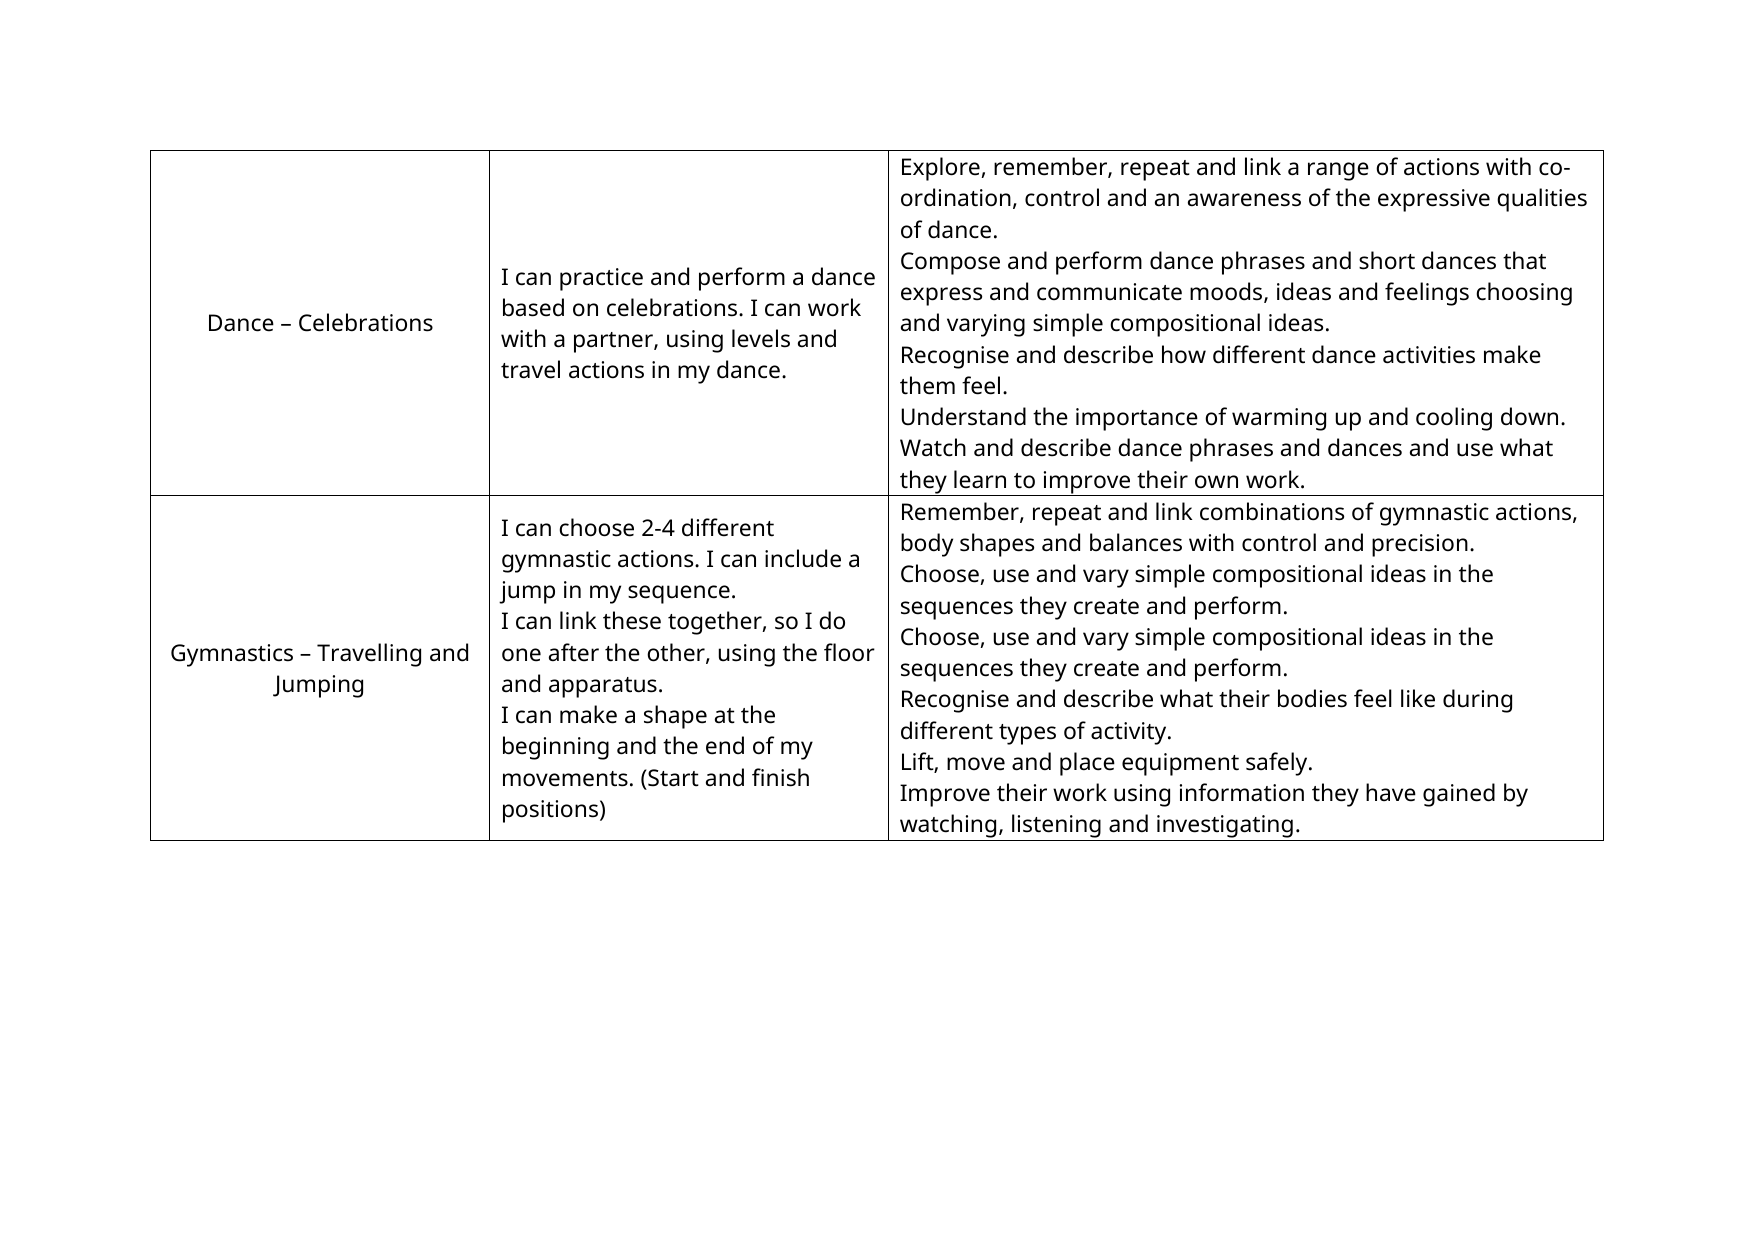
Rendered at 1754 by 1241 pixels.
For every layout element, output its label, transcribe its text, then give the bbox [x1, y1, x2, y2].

table_cell I can practice and perform a dance based on celebrations. I can work with a partner, using levels and travel actions in my dance. [490, 151, 888, 495]
table_cell Remember, repeat and link combinations of gymnastic actions, body shapes and balances with control and precision. Choose, use and vary simple compositional ideas in the sequences they create and perform. Choose, use and vary simple compositional ideas in the sequences they create and perform. Recognise and describe what their bodies feel like during different types of activity. Lift, move and place equipment safely. Improve their work using information they have gained by watching, listening and investigating. [889, 496, 1603, 839]
table_cell Explore, remember, repeat and link a range of actions with co-ordination, control and an awareness of the expressive qualities of dance. Compose and perform dance phrases and short dances that express and communicate moods, ideas and feelings choosing and varying simple compositional ideas. Recognise and describe how different dance activities make them feel. Understand the importance of warming up and cooling down. Watch and describe dance phrases and dances and use what they learn to improve their own work. [889, 151, 1603, 495]
table_cell I can choose 2-4 different gymnastic actions. I can include a jump in my sequence. I can link these together, so I do one after the other, using the floor and apparatus. I can make a shape at the beginning and the end of my movements. (Start and finish positions) [490, 496, 888, 839]
table_cell Dance – Celebrations [151, 151, 489, 495]
table_cell Gymnastics – Travelling and Jumping [151, 496, 489, 839]
